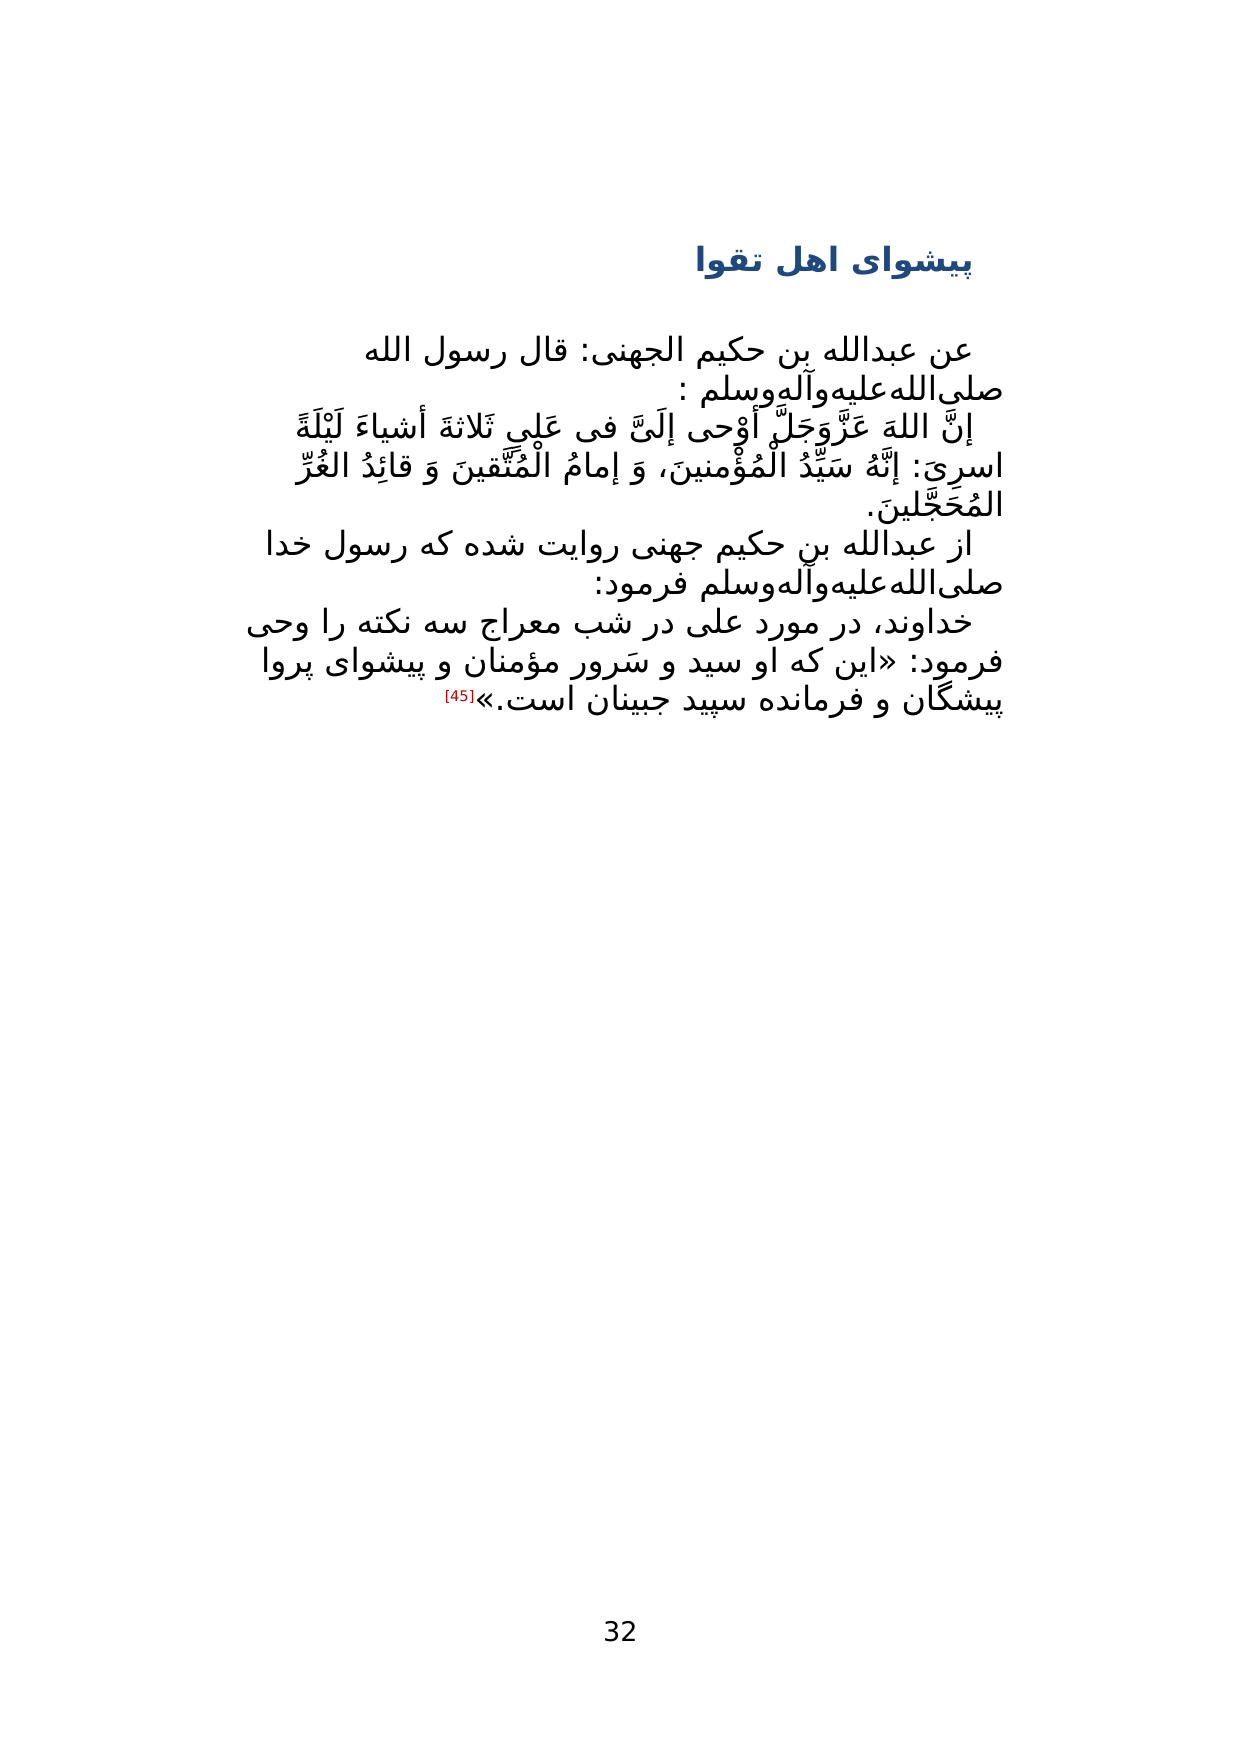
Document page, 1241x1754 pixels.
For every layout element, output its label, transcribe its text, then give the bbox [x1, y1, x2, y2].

text إنَّ اللهَ عَزَّوَجَلَّ أوْحی إلَیَّ فی عَلیٍ ثَلاثةَ أشیاءَ لَیْلَةً اسرِیَ: إنَّهُ سَیِّدُ الْمُؤْمنینَ، وَ إمامُ الْمُتَّقینَ وَ قائِدُ الغُرِّ المُحَجَّلینَ. [236, 408, 1004, 524]
text خداوند، در مورد علی در شب معراج سه نکته را وحی فرمود: «این که او سید و سَرور مؤمنان و پیشوای پروا پیشگان و فرمانده سپید جبینان است.»[45] [236, 602, 1004, 719]
text عن عبدالله بن حکیم الجهنی: قال رسول الله صلى‌الله‌عليه‌وآله‌وسلم : [236, 330, 1004, 408]
text از عبدالله بن حکیم جهنی روایت شده که رسول خدا صلى‌الله‌عليه‌وآله‌وسلم فرمود: [236, 524, 1004, 602]
subtitle پیشوای اهل تقوا [236, 241, 1004, 279]
